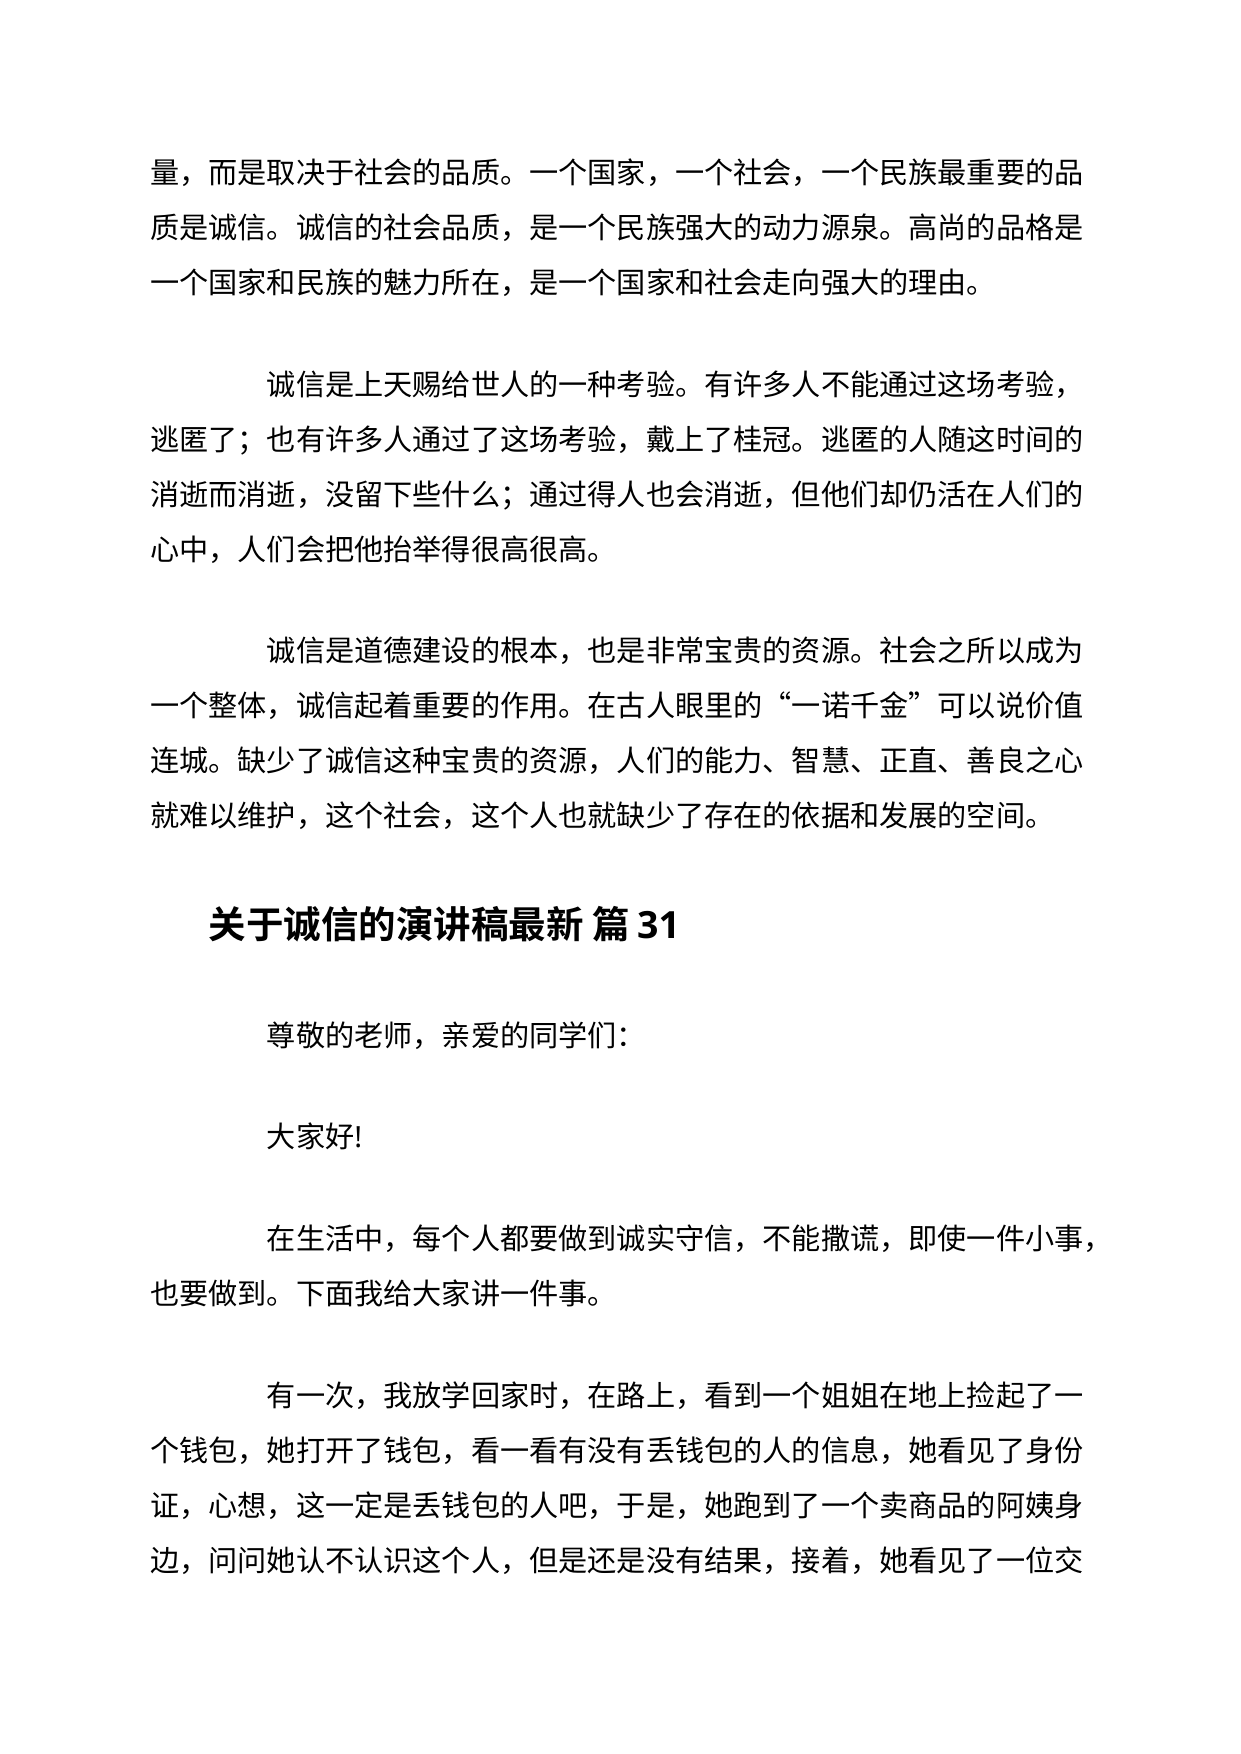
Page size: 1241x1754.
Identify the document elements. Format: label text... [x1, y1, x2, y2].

text 诚信是道德建设的根本，也是非常宝贵的资源。社会之所以成为一个整体，诚信起着重要的作用。在古人眼里的“一诺千金”可以说价值连城。缺少了诚信这种宝贵的资源，人们的能力、智慧、正直、善良之心就难以维护，这个社会，这个人也就缺少了存在的依据和发展的空间。 [150, 628, 1090, 835]
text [150, 1372, 1090, 1579]
text 关于诚信的演讲稿最新 篇31 [150, 894, 1090, 949]
text 大家好! [150, 1114, 1090, 1156]
text 诚信是上天赐给世人的一种考验。有许多人不能通过这场考验，逃匿了；也有许多人通过了这场考验，戴上了桂冠。逃匿的人随这时间的消逝而消逝，没留下些什么；通过得人也会消逝，但他们却仍活在人们的心中，人们会把他抬举得很高很高。 [150, 362, 1090, 568]
text 在生活中，每个人都要做到诚实守信，不能撒谎，即使一件小事，也要做到。下面我给大家讲一件事。 [150, 1216, 1090, 1313]
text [150, 150, 1090, 302]
text 尊敬的老师，亲爱的同学们： [150, 1012, 1090, 1054]
